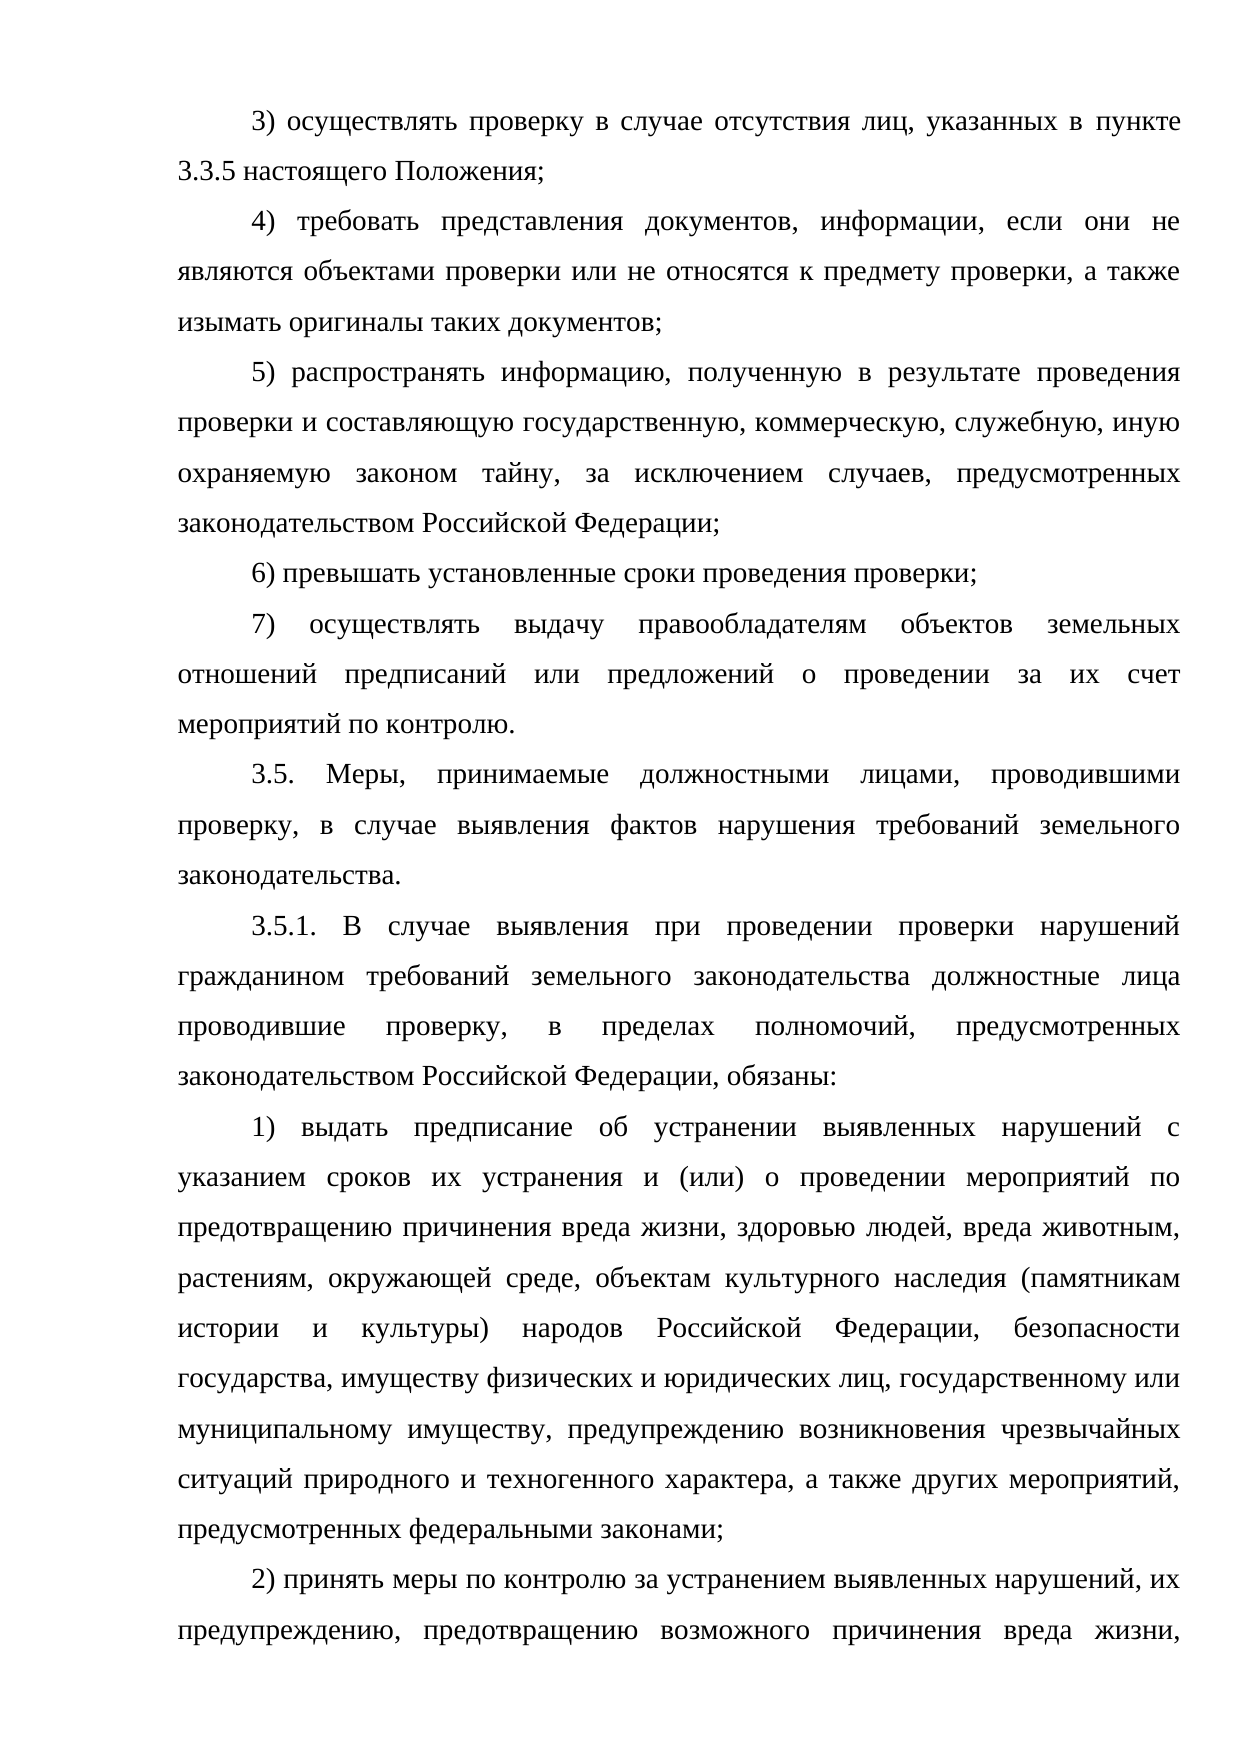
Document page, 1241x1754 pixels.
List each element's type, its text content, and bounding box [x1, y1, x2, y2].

text 7) осуществлять выдачу правообладателям объектов земельных отношений предписаний или предложений о проведении за их счет мероприятий по контролю. [177, 606, 1181, 740]
text 3.5.1. В случае выявления при проведении проверки нарушений гражданином требований земельного законодательства должностные лица проводившие проверку, в пределах полномочий, предусмотренных законодательством Российской Федерации, обязаны: [177, 908, 1181, 1092]
text 1) выдать предписание об устранении выявленных нарушений с указанием сроков их устранения и (или) о проведении мероприятий по предотвращению причинения вреда жизни, здоровью людей, вреда животным, растениям, окружающей среде, объектам культурного наследия (памятникам истории и культуры) народов Российской Федерации, безопасности государства, имуществу физических и юридических лиц, государственному или муниципальному имуществу, предупреждению возникновения чрезвычайных ситуаций природного и техногенного характера, а также других мероприятий, предусмотренных федеральными законами; [177, 1109, 1181, 1545]
text 5) распространять информацию, полученную в результате проведения проверки и составляющую государственную, коммерческую, служебную, иную охраняемую законом тайну, за исключением случаев, предусмотренных законодательством Российской Федерации; [177, 354, 1181, 539]
text 3) осуществлять проверку в случае отсутствия лиц, указанных в пункте 3.3.5 настоящего Положения; [177, 103, 1181, 186]
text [177, 1562, 1181, 1646]
text 4) требовать представления документов, информации, если они не являются объектами проверки или не относятся к предмету проверки, а также изымать оригиналы таких документов; [177, 203, 1181, 337]
text 6) превышать установленные сроки проведения проверки; [177, 555, 1181, 589]
text 3.5. Меры, принимаемые должностными лицами, проводившими проверку, в случае выявления фактов нарушения требований земельного законодательства. [177, 757, 1181, 891]
